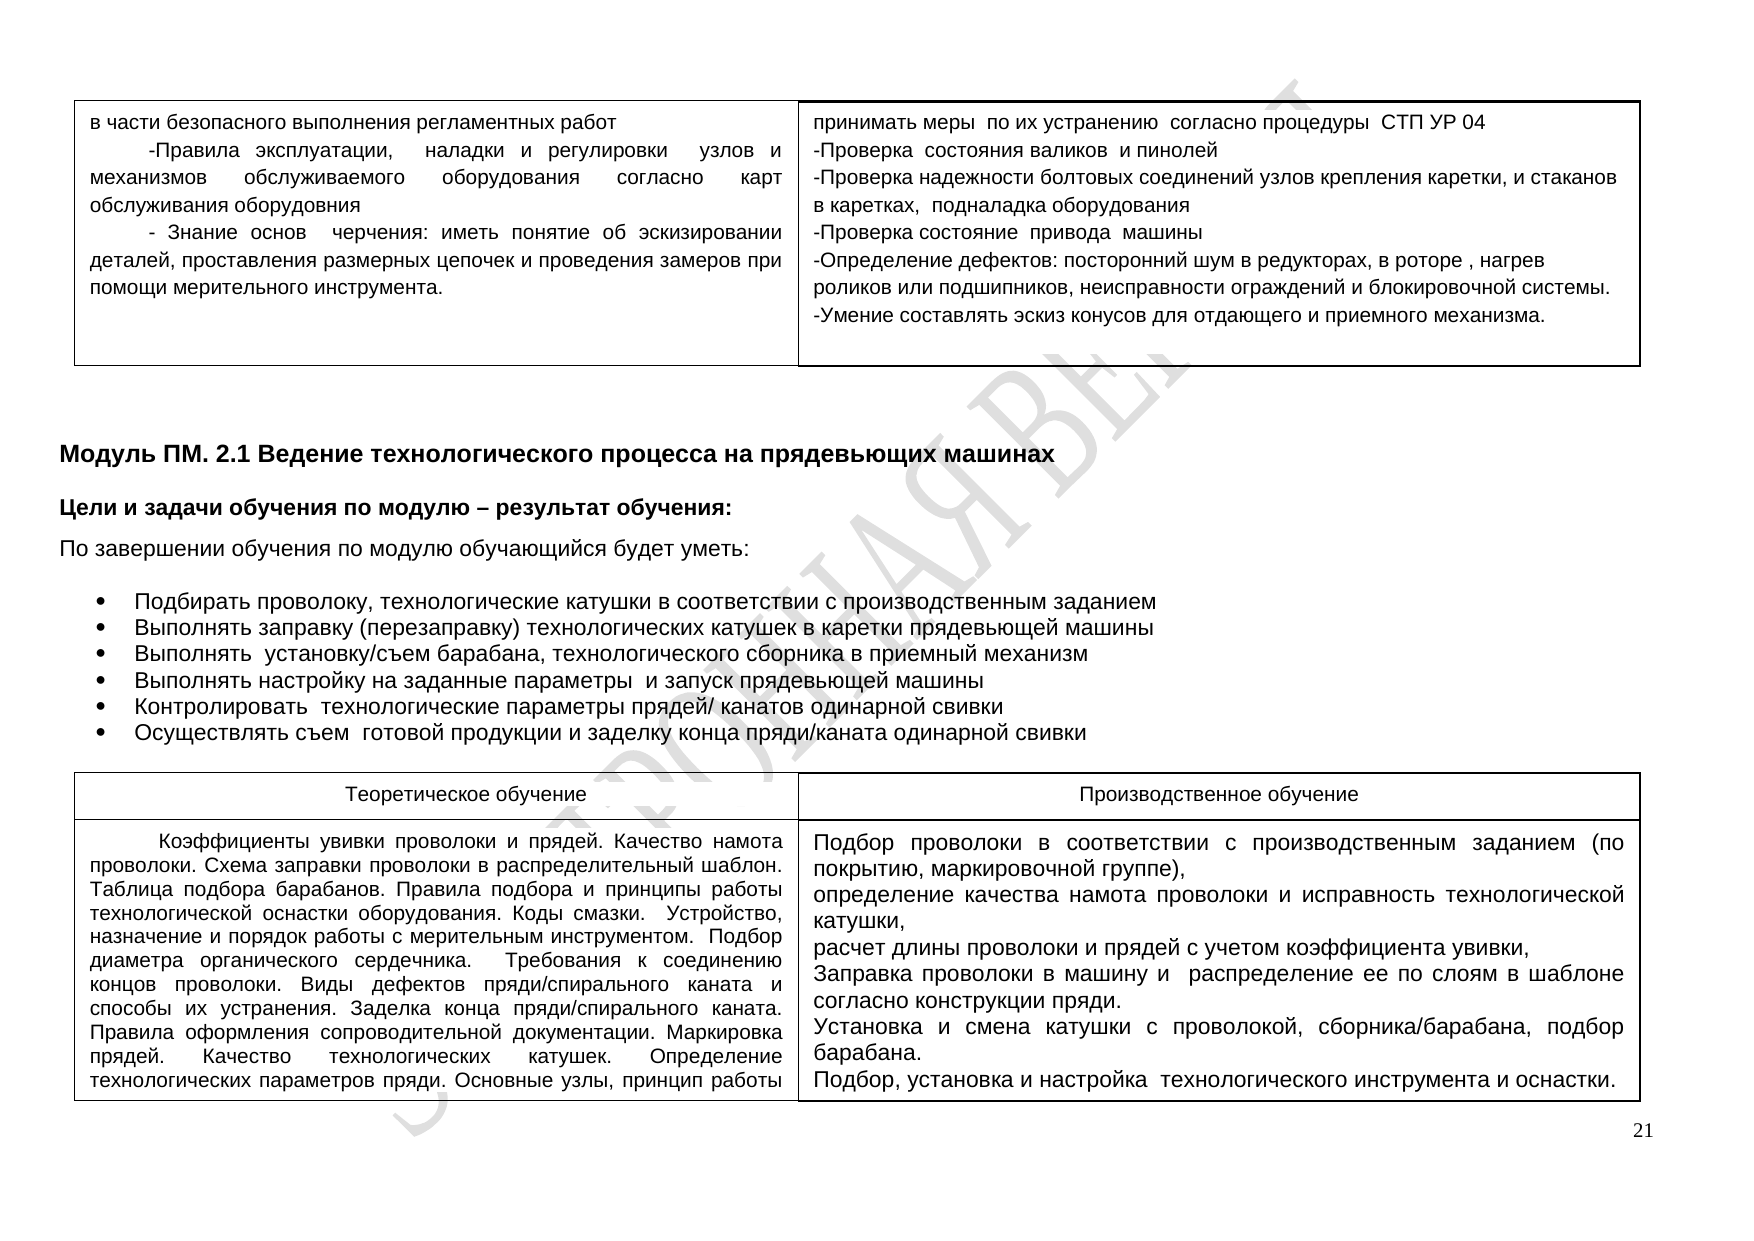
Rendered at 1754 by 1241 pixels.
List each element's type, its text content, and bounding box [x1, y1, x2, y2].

list Осуществлять съем готовой продукции и заделку конца пряди/каната одинарной свивки [97, 719, 1653, 746]
text Модуль ПМ. 2.1 Ведение технологического процесса на прядевьющих машинах [59, 439, 1653, 468]
text Цели и задачи обучения по модулю – результат обучения: [59, 494, 1653, 521]
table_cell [75, 820, 798, 1099]
table_header Производственное обучение [799, 774, 1639, 819]
text По завершении обучения по модулю обучающийся будет уметь: [59, 535, 1653, 561]
list Выполнять настройку на заданные параметры и запуск прядевьющей машины [97, 667, 1653, 693]
list Выполнять установку/съем барабана, технологического сборника в приемный механизм [97, 640, 1653, 667]
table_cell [75, 101, 798, 365]
list Выполнять заправку (перезаправку) технологических катушек в каретки прядевьющей машины [97, 614, 1653, 640]
table_header Теоретическое обучение [75, 773, 798, 819]
list Подбирать проволоку, технологические катушки в соответствии с производственным заданием [97, 588, 1653, 614]
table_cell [799, 103, 1639, 365]
list Контролировать технологические параметры прядей/ канатов одинарной свивки [97, 693, 1653, 719]
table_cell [799, 821, 1639, 1099]
